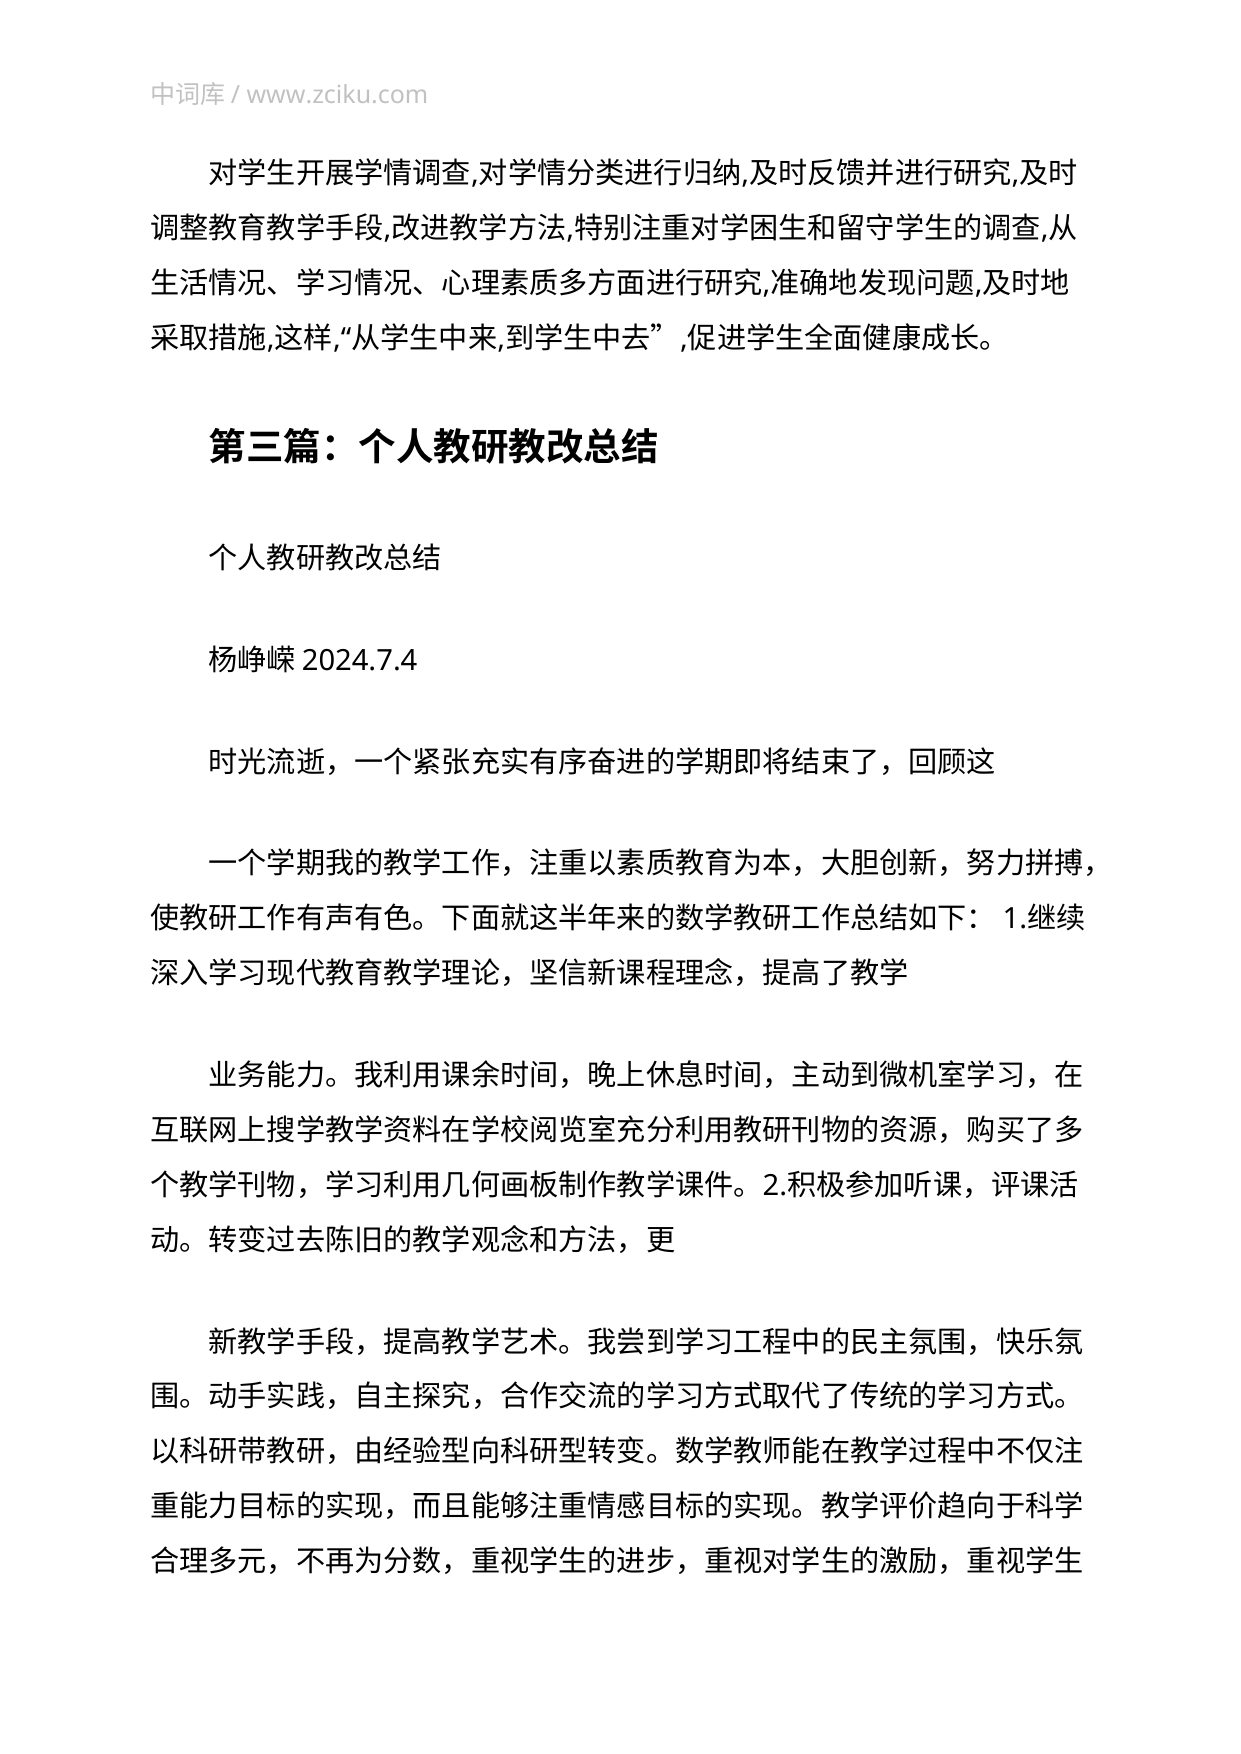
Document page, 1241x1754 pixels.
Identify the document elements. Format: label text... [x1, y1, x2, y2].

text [150, 1318, 1090, 1580]
text 业务能力。我利用课余时间，晚上休息时间，主动到微机室学习，在互联网上搜学教学资料在学校阅览室充分利用教研刊物的资源，购买了多个教学刊物，学习利用几何画板制作教学课件。2.积极参加听课，评课活动。转变过去陈旧的教学观念和方法，更 [150, 1052, 1090, 1259]
text 杨峥嵘2024.7.4 [150, 636, 1090, 678]
text 个人教研教改总结 [150, 534, 1090, 577]
text 对学生开展学情调查,对学情分类进行归纳,及时反馈并进行研究,及时调整教育教学手段,改进教学方法,特别注重对学困生和留守学生的调查,从生活情况、学习情况、心理素质多方面进行研究,准确地发现问题,及时地采取措施,这样,“从学生中来,到学生中去”,促进学生全面健康成长。 [150, 150, 1090, 357]
text 第三篇：个人教研教改总结 [150, 417, 1090, 471]
text 时光流逝，一个紧张充实有序奋进的学期即将结束了，回顾这 [150, 738, 1090, 780]
text 一个学期我的教学工作，注重以素质教育为本，大胆创新，努力拼搏，使教研工作有声有色。下面就这半年来的数学教研工作总结如下： 1.继续深入学习现代教育教学理论，坚信新课程理念，提高了教学 [150, 840, 1090, 992]
